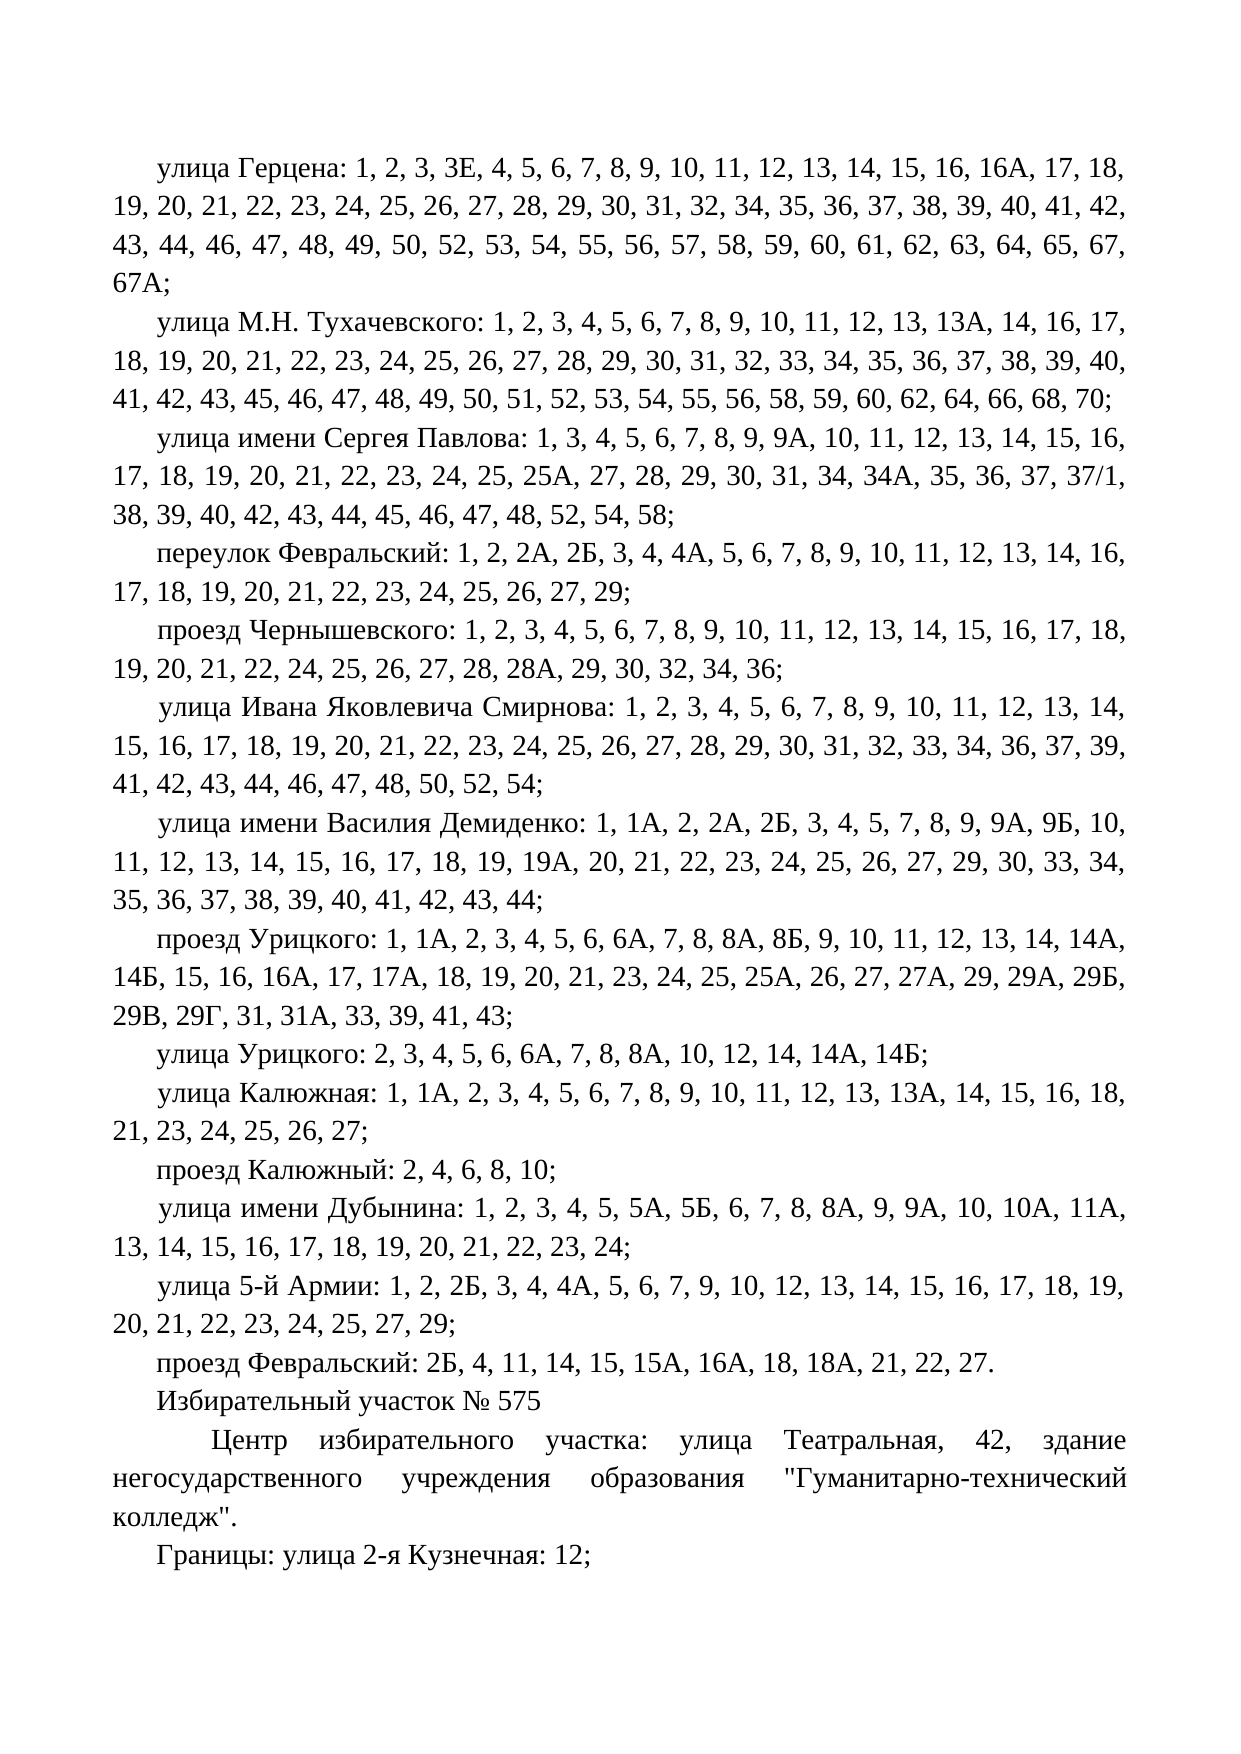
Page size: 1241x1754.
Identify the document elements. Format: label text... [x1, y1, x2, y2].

text Границы: улица 2-я Кузнечная: 12; [112, 1537, 1128, 1571]
text переулок Февральский: 1, 2, 2А, 2Б, 3, 4, 4А, 5, 6, 7, 8, 9, 10, 11, 12, 13, 14, 16, 17, 18, 19, 20, 21, 22, 23, 24, 25, 26, 27, 29; [112, 535, 1128, 607]
text улица Урицкого: 2, 3, 4, 5, 6, 6А, 7, 8, 8А, 10, 12, 14, 14А, 14Б; [112, 1036, 1128, 1070]
text улица Герцена: 1, 2, 3, 3Е, 4, 5, 6, 7, 8, 9, 10, 11, 12, 13, 14, 15, 16, 16А, 17, 18, 19, 20, 21, 22, 23, 24, 25, 26, 27, 28, 29, 30, 31, 32, 34, 35, 36, 37, 38, 39, 40, 41, 42, 43, 44, 46, 47, 48, 49, 50, 52, 53, 54, 55, 56, 57, 58, 59, 60, 61, 62, 63, 64, 65, 67, 67А; [112, 150, 1128, 299]
text проезд Урицкого: 1, 1А, 2, 3, 4, 5, 6, 6А, 7, 8, 8А, 8Б, 9, 10, 11, 12, 13, 14, 14А, 14Б, 15, 16, 16А, 17, 17А, 18, 19, 20, 21, 23, 24, 25, 25А, 26, 27, 27А, 29, 29А, 29Б, 29В, 29Г, 31, 31А, 33, 39, 41, 43; [112, 921, 1128, 1031]
text улица Калюжная: 1, 1А, 2, 3, 4, 5, 6, 7, 8, 9, 10, 11, 12, 13, 13А, 14, 15, 16, 18, 21, 23, 24, 25, 26, 27; [112, 1075, 1128, 1147]
text проезд Чернышевского: 1, 2, 3, 4, 5, 6, 7, 8, 9, 10, 11, 12, 13, 14, 15, 16, 17, 18, 19, 20, 21, 22, 24, 25, 26, 27, 28, 28А, 29, 30, 32, 34, 36; [112, 612, 1128, 684]
text улица имени Сергея Павлова: 1, 3, 4, 5, 6, 7, 8, 9, 9А, 10, 11, 12, 13, 14, 15, 16, 17, 18, 19, 20, 21, 22, 23, 24, 25, 25А, 27, 28, 29, 30, 31, 34, 34А, 35, 36, 37, 37/1, 38, 39, 40, 42, 43, 44, 45, 46, 47, 48, 52, 54, 58; [112, 420, 1128, 530]
text проезд Февральский: 2Б, 4, 11, 14, 15, 15А, 16А, 18, 18А, 21, 22, 27. [112, 1345, 1128, 1378]
text улица Ивана Яковлевича Смирнова: 1, 2, 3, 4, 5, 6, 7, 8, 9, 10, 11, 12, 13, 14, 15, 16, 17, 18, 19, 20, 21, 22, 23, 24, 25, 26, 27, 28, 29, 30, 31, 32, 33, 34, 36, 37, 39, 41, 42, 43, 44, 46, 47, 48, 50, 52, 54; [112, 689, 1128, 800]
text Избирательный участок № 575 [112, 1383, 1128, 1417]
text улица имени Дубынина: 1, 2, 3, 4, 5, 5А, 5Б, 6, 7, 8, 8А, 9, 9А, 10, 10А, 11А, 13, 14, 15, 16, 17, 18, 19, 20, 21, 22, 23, 24; [112, 1191, 1128, 1263]
text улица имени Василия Демиденко: 1, 1А, 2, 2А, 2Б, 3, 4, 5, 7, 8, 9, 9А, 9Б, 10, 11, 12, 13, 14, 15, 16, 17, 18, 19, 19А, 20, 21, 22, 23, 24, 25, 26, 27, 29, 30, 33, 34, 35, 36, 37, 38, 39, 40, 41, 42, 43, 44; [112, 805, 1128, 916]
text проезд Калюжный: 2, 4, 6, 8, 10; [112, 1152, 1128, 1186]
text Центр избирательного участка: улица Театральная, 42, здание негосударственного учреждения образования "Гуманитарно-технический колледж". [112, 1422, 1128, 1532]
text улица 5-й Армии: 1, 2, 2Б, 3, 4, 4А, 5, 6, 7, 9, 10, 12, 13, 14, 15, 16, 17, 18, 19, 20, 21, 22, 23, 24, 25, 27, 29; [112, 1268, 1128, 1340]
text улица М.Н. Тухачевского: 1, 2, 3, 4, 5, 6, 7, 8, 9, 10, 11, 12, 13, 13А, 14, 16, 17, 18, 19, 20, 21, 22, 23, 24, 25, 26, 27, 28, 29, 30, 31, 32, 33, 34, 35, 36, 37, 38, 39, 40, 41, 42, 43, 45, 46, 47, 48, 49, 50, 51, 52, 53, 54, 55, 56, 58, 59, 60, 62, 64, 66, 68, 70; [112, 304, 1128, 415]
